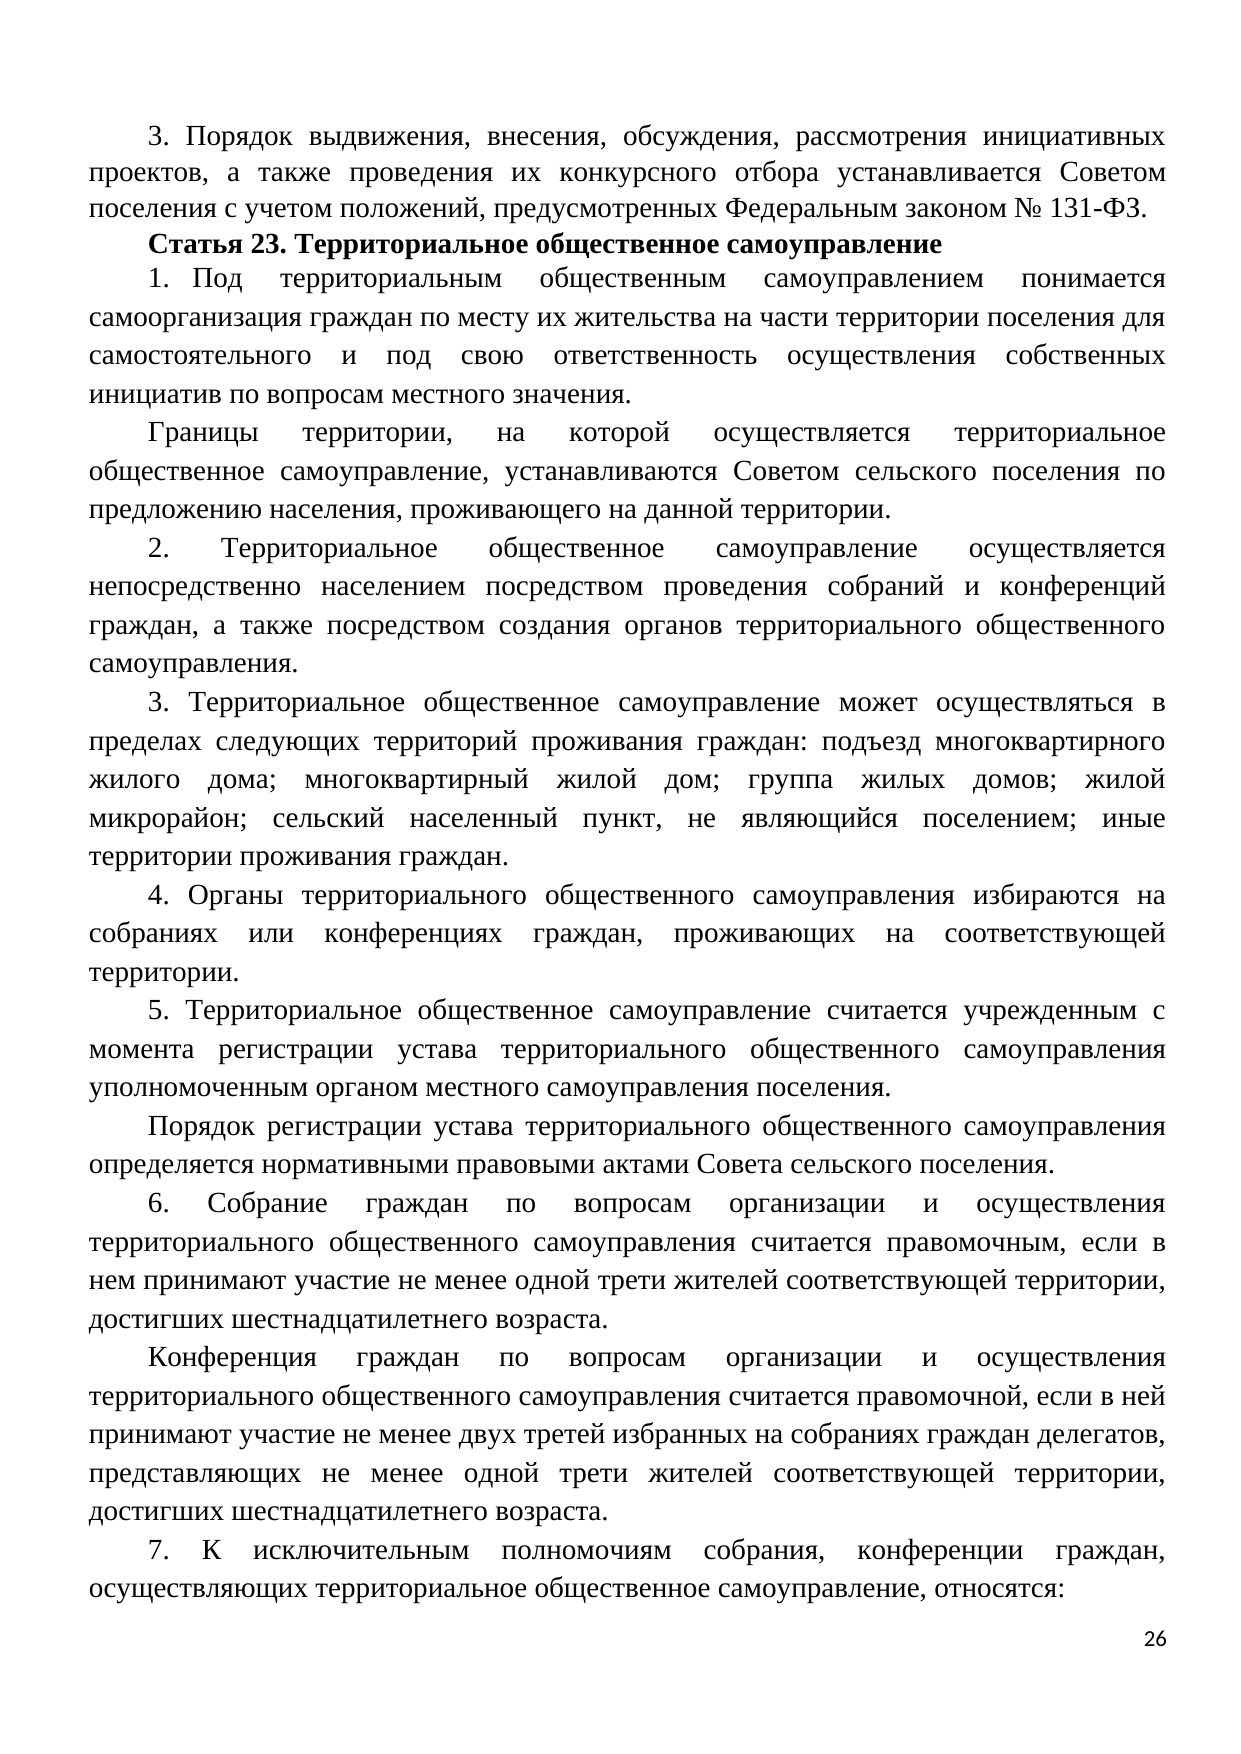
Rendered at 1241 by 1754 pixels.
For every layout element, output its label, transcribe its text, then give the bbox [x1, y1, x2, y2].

text 4. Органы территориального общественного самоуправления избираются на собраниях или конференциях граждан, проживающих на соответствующей территории. [89, 877, 1167, 987]
text 5. Территориальное общественное самоуправление считается учрежденным с момента регистрации устава территориального общественного самоуправления уполномоченным органом местного самоуправления поселения. [89, 992, 1167, 1103]
text 3. Порядок выдвижения, внесения, обсуждения, рассмотрения инициативных проектов, а также проведения их конкурсного отбора устанавливается Советом поселения с учетом положений, предусмотренных Федеральным законом № 131-ФЗ. [89, 118, 1167, 224]
text Порядок регистрации устава территориального общественного самоуправления определяется нормативными правовыми актами Совета сельского поселения. [89, 1108, 1167, 1180]
text Статья 23. Территориальное общественное самоуправление [89, 227, 1167, 260]
text 7. К исключительным полномочиям собрания, конференции граждан, осуществляющих территориальное общественное самоуправление, относятся: [89, 1532, 1167, 1604]
text 6. Собрание граждан по вопросам организации и осуществления территориального общественного самоуправления считается правомочным, если в нем принимают участие не менее одной трети жителей соответствующей территории, достигших шестнадцатилетнего возраста. [89, 1185, 1167, 1334]
text Конференция граждан по вопросам организации и осуществления территориального общественного самоуправления считается правомочной, если в ней принимают участие не менее двух третей избранных на собраниях граждан делегатов, представляющих не менее одной трети жителей соответствующей территории, достигших шестнадцатилетнего возраста. [89, 1339, 1167, 1527]
text 2. Территориальное общественное самоуправление осуществляется непосредственно населением посредством проведения собраний и конференций граждан, а также посредством создания органов территориального общественного самоуправления. [89, 530, 1167, 679]
text Границы территории, на которой осуществляется территориальное общественное самоуправление, устанавливаются Советом сельского поселения по предложению населения, проживающего на данной территории. [89, 414, 1167, 525]
list Под территориальным общественным самоуправлением понимается самоорганизация граждан по месту их жительства на части территории поселения для самостоятельного и под свою ответственность осуществления собственных инициатив по вопросам местного значения. [89, 260, 1167, 409]
text 3. Территориальное общественное самоуправление может осуществляться в пределах следующих территорий проживания граждан: подъезд многоквартирного жилого дома; многоквартирный жилой дом; группа жилых домов; жилой микрорайон; сельский населенный пункт, не являющийся поселением; иные территории проживания граждан. [89, 684, 1167, 872]
